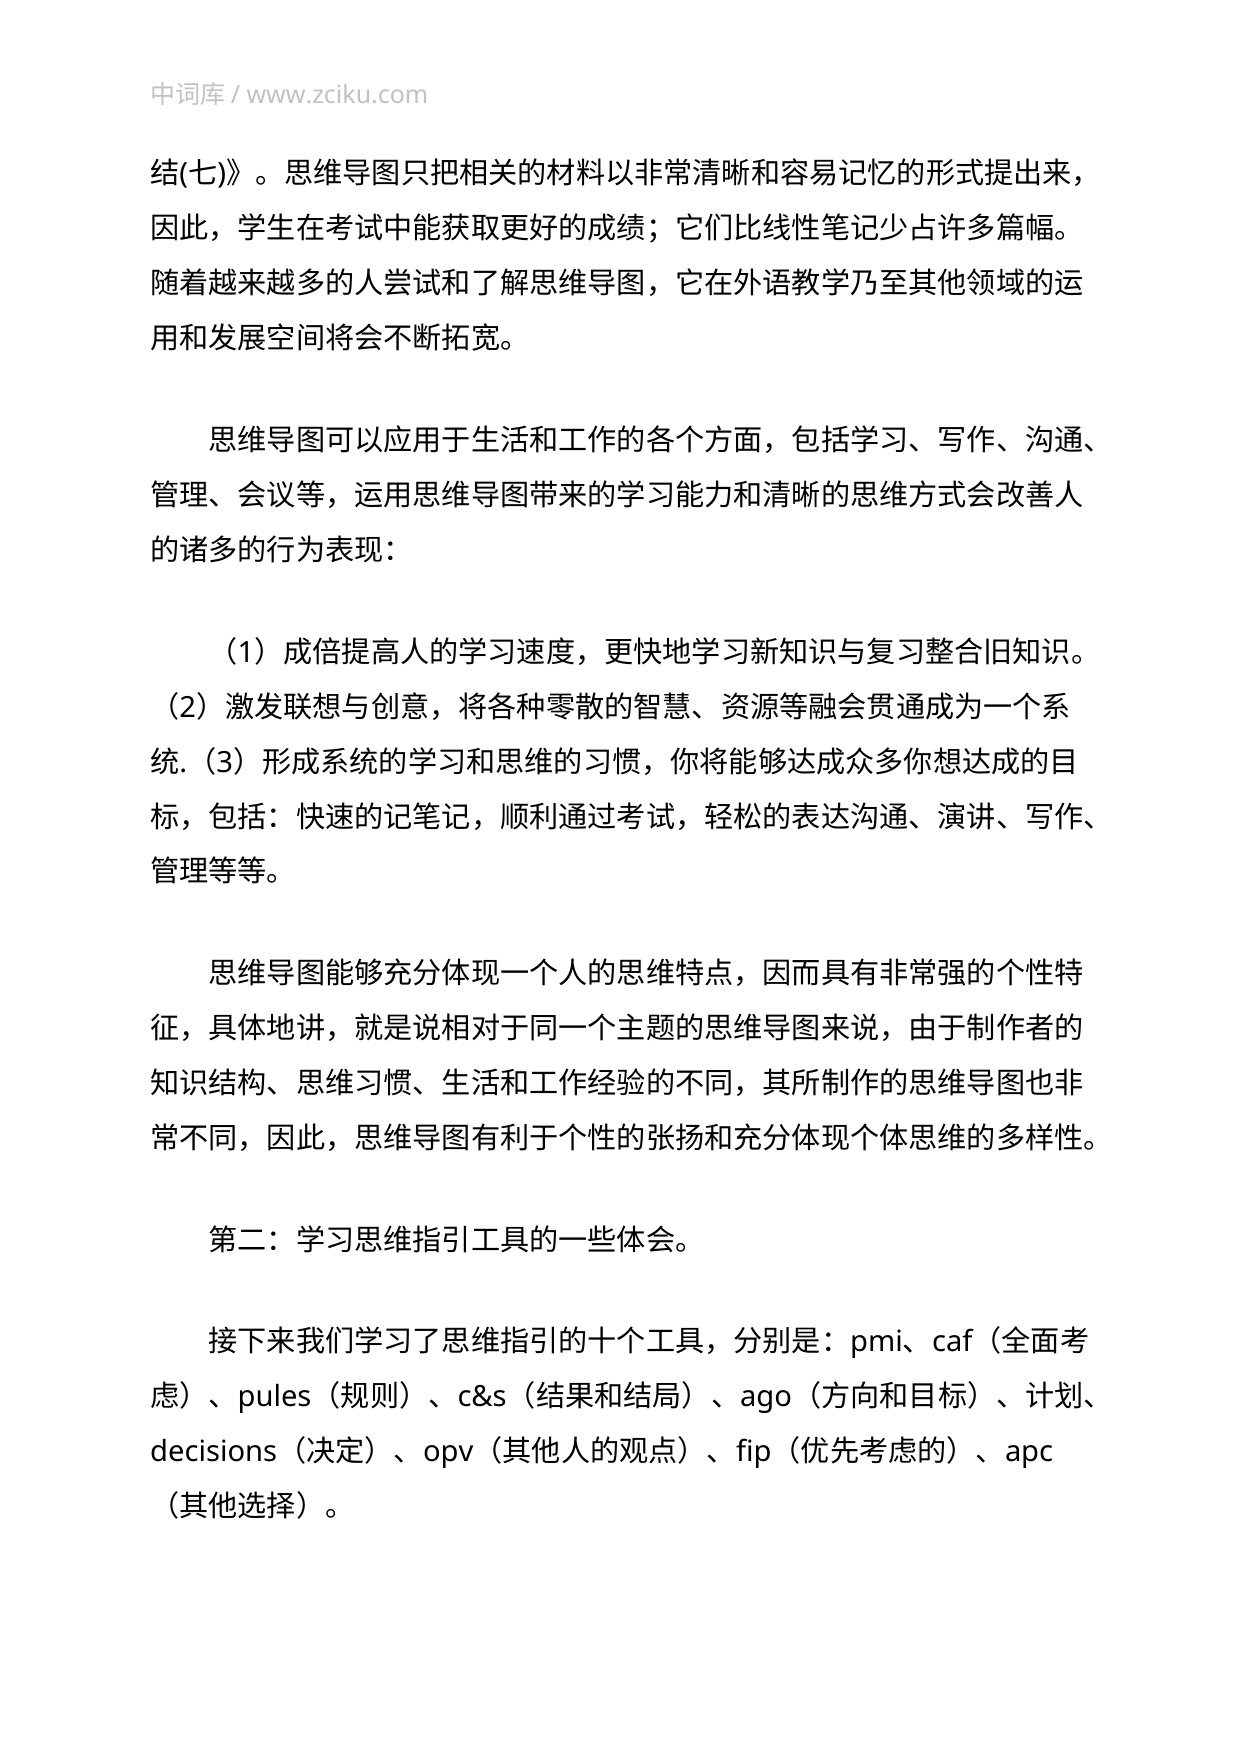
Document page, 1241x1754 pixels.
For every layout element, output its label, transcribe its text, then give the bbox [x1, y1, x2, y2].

text （1）成倍提高人的学习速度，更快地学习新知识与复习整合旧知识。（2）激发联想与创意，将各种零散的智慧、资源等融会贯通成为一个系统.（3）形成系统的学习和思维的习惯，你将能够达成众多你想达成的目标，包括：快速的记笔记，顺利通过考试，轻松的表达沟通、演讲、写作、管理等等。 [150, 628, 1090, 890]
text 第二：学习思维指引工具的一些体会。 [150, 1216, 1090, 1258]
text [150, 150, 1090, 357]
text 思维导图可以应用于生活和工作的各个方面，包括学习、写作、沟通、管理、会议等，运用思维导图带来的学习能力和清晰的思维方式会改善人的诸多的行为表现： [150, 417, 1090, 569]
text 思维导图能够充分体现一个人的思维特点，因而具有非常强的个性特征，具体地讲，就是说相对于同一个主题的思维导图来说，由于制作者的知识结构、思维习惯、生活和工作经验的不同，其所制作的思维导图也非常不同，因此，思维导图有利于个性的张扬和充分体现个体思维的多样性。 [150, 950, 1090, 1157]
text 接下来我们学习了思维指引的十个工具，分别是：pmi、caf（全面考虑）、pules（规则）、c&s（结果和结局）、ago（方向和目标）、计划、decisions（决定）、opv（其他人的观点）、fip（优先考虑的）、apc（其他选择）。 [150, 1318, 1090, 1525]
